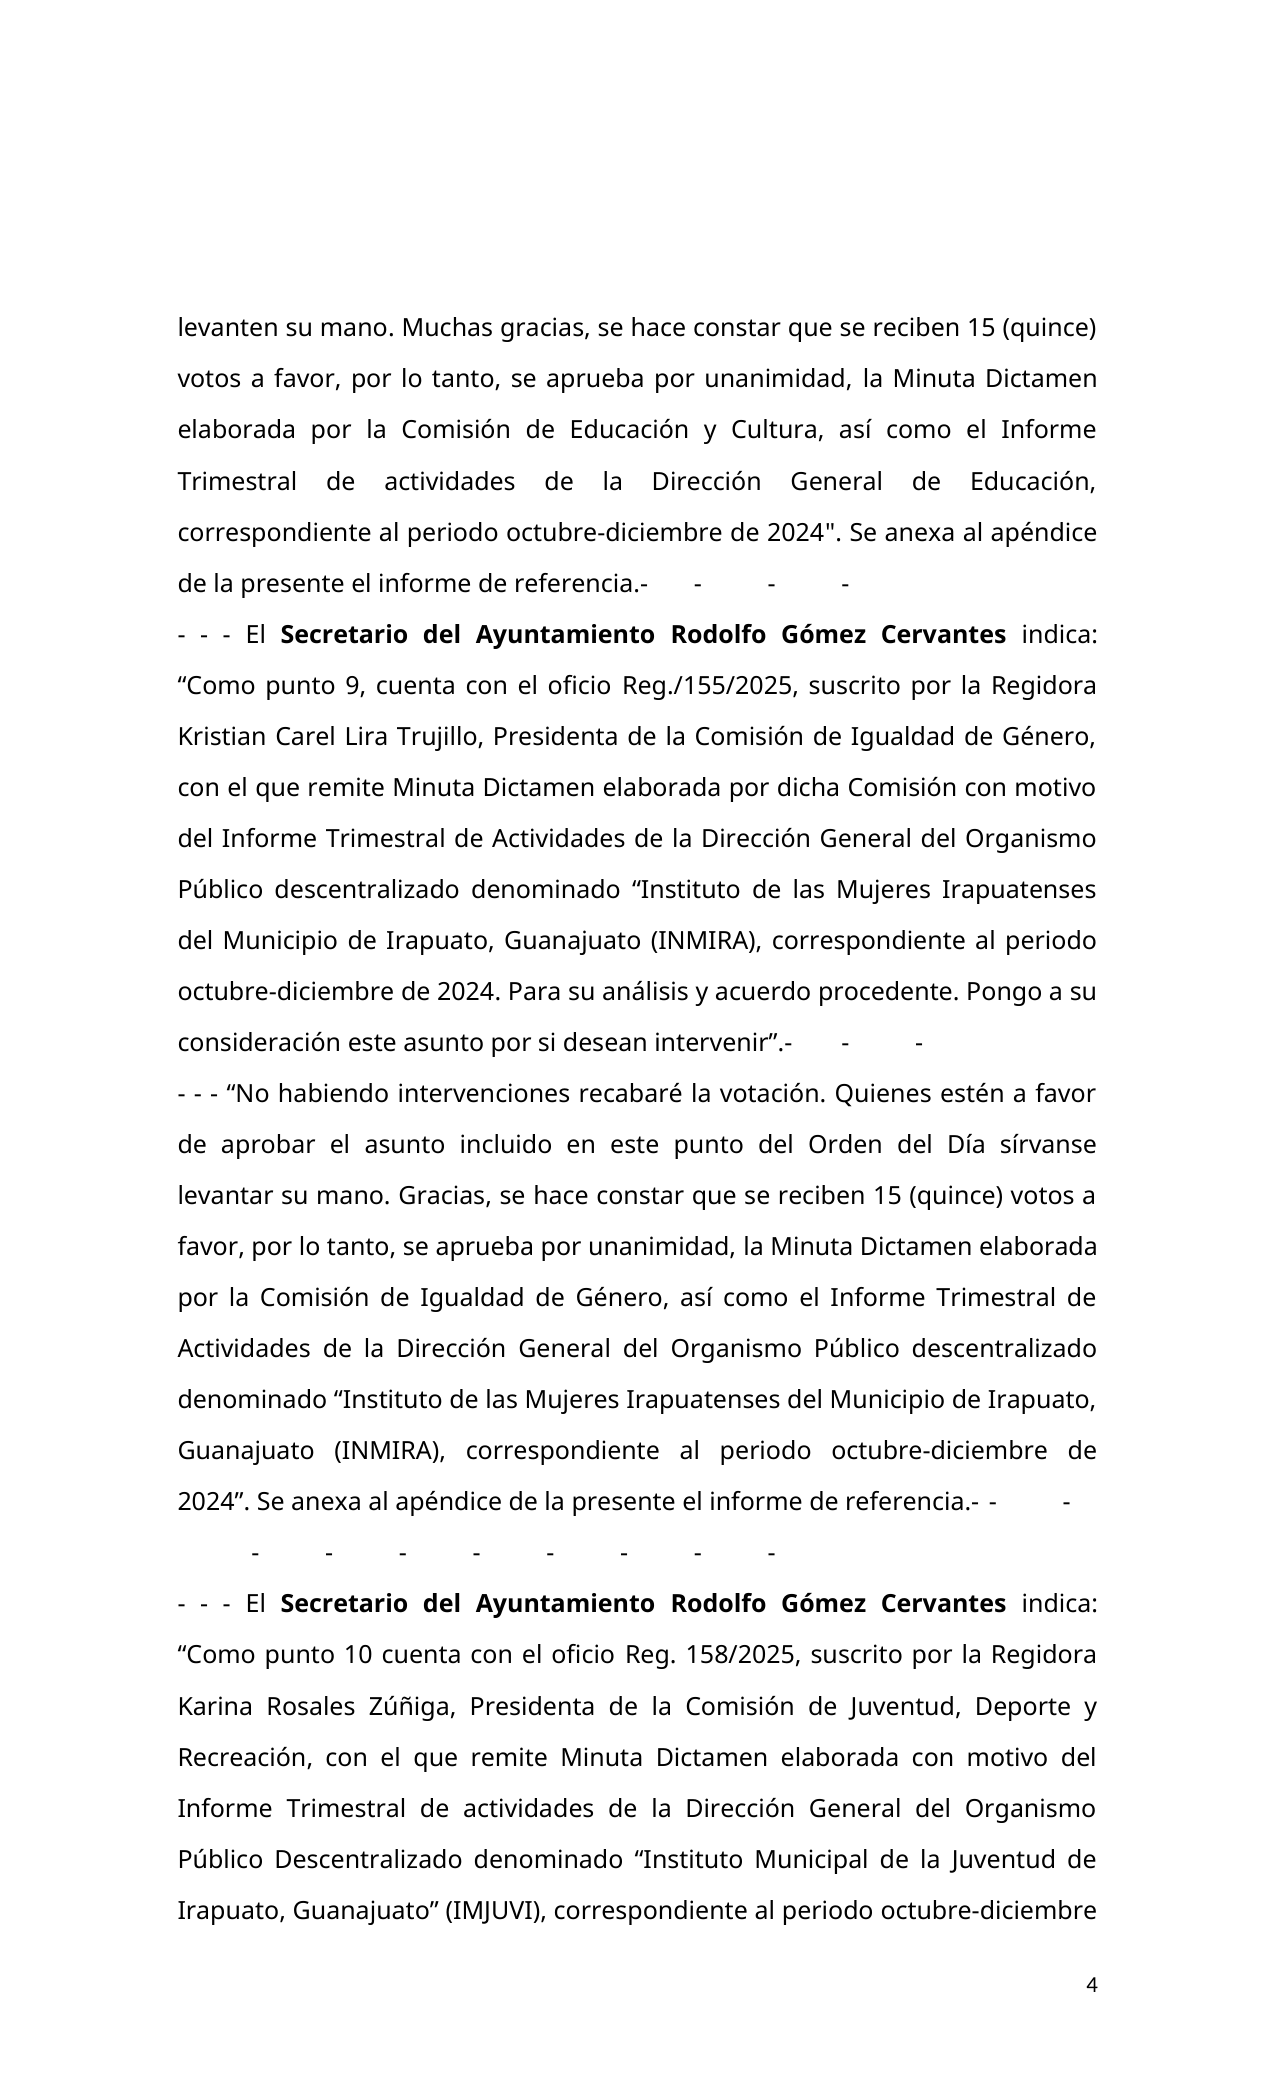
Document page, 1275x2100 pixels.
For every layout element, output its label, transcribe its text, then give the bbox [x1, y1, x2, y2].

text - - - “No habiendo intervenciones recabaré la votación. Quienes estén a favor de aprobar el asunto incluido en este punto del Orden del Día sírvanse levantar su mano. Gracias, se hace constar que se reciben 15 (quince) votos a favor, por lo tanto, se aprueba por unanimidad, la Minuta Dictamen elaborada por la Comisión de Igualdad de Género, así como el Informe Trimestral de Actividades de la Dirección General del Organismo Público descentralizado denominado “Instituto de las Mujeres Irapuatenses del Municipio de Irapuato, Guanajuato (INMIRA), correspondiente al periodo octubre-diciembre de 2024”. Se anexa al apéndice de la presente el informe de referencia.- - - - - - - - - - - [177, 1076, 1098, 1569]
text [177, 1586, 1098, 1926]
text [177, 310, 1098, 599]
text - - - El Secretario del Ayuntamiento Rodolfo Gómez Cervantes indica: “Como punto 9, cuenta con el oficio Reg./155/2025, suscrito por la Regidora Kristian Carel Lira Trujillo, Presidenta de la Comisión de Igualdad de Género, con el que remite Minuta Dictamen elaborada por dicha Comisión con motivo del Informe Trimestral de Actividades de la Dirección General del Organismo Público descentralizado denominado “Instituto de las Mujeres Irapuatenses del Municipio de Irapuato, Guanajuato (INMIRA), correspondiente al periodo octubre-diciembre de 2024. Para su análisis y acuerdo procedente. Pongo a su consideración este asunto por si desean intervenir”.- - - [177, 616, 1098, 1059]
